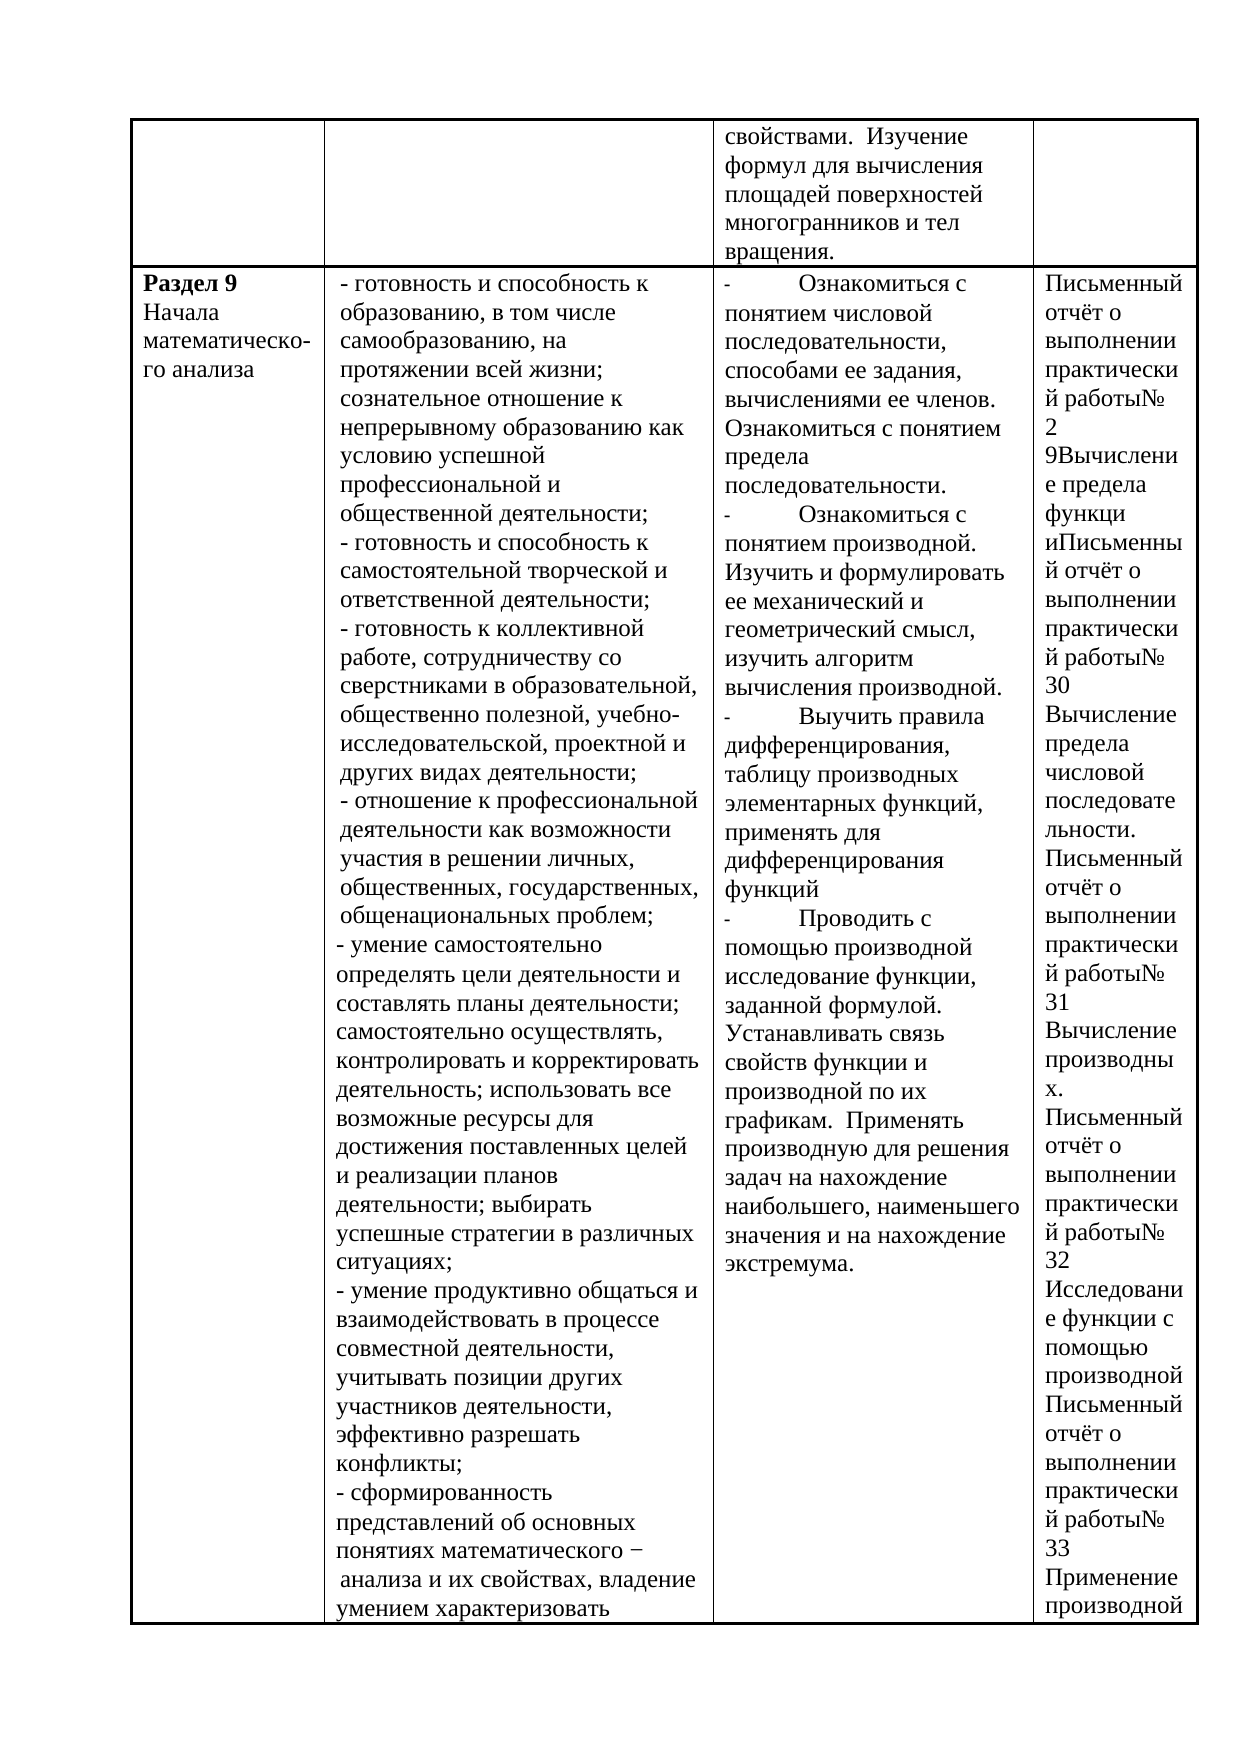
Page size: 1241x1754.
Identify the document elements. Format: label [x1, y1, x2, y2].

table_cell [1034, 121, 1196, 265]
table_cell [133, 121, 324, 265]
table_cell [133, 268, 324, 1622]
table_cell [1034, 268, 1196, 1622]
table_cell [714, 121, 1033, 265]
table_cell [325, 121, 713, 265]
table_cell [325, 268, 713, 1622]
table_cell [714, 268, 1033, 1622]
